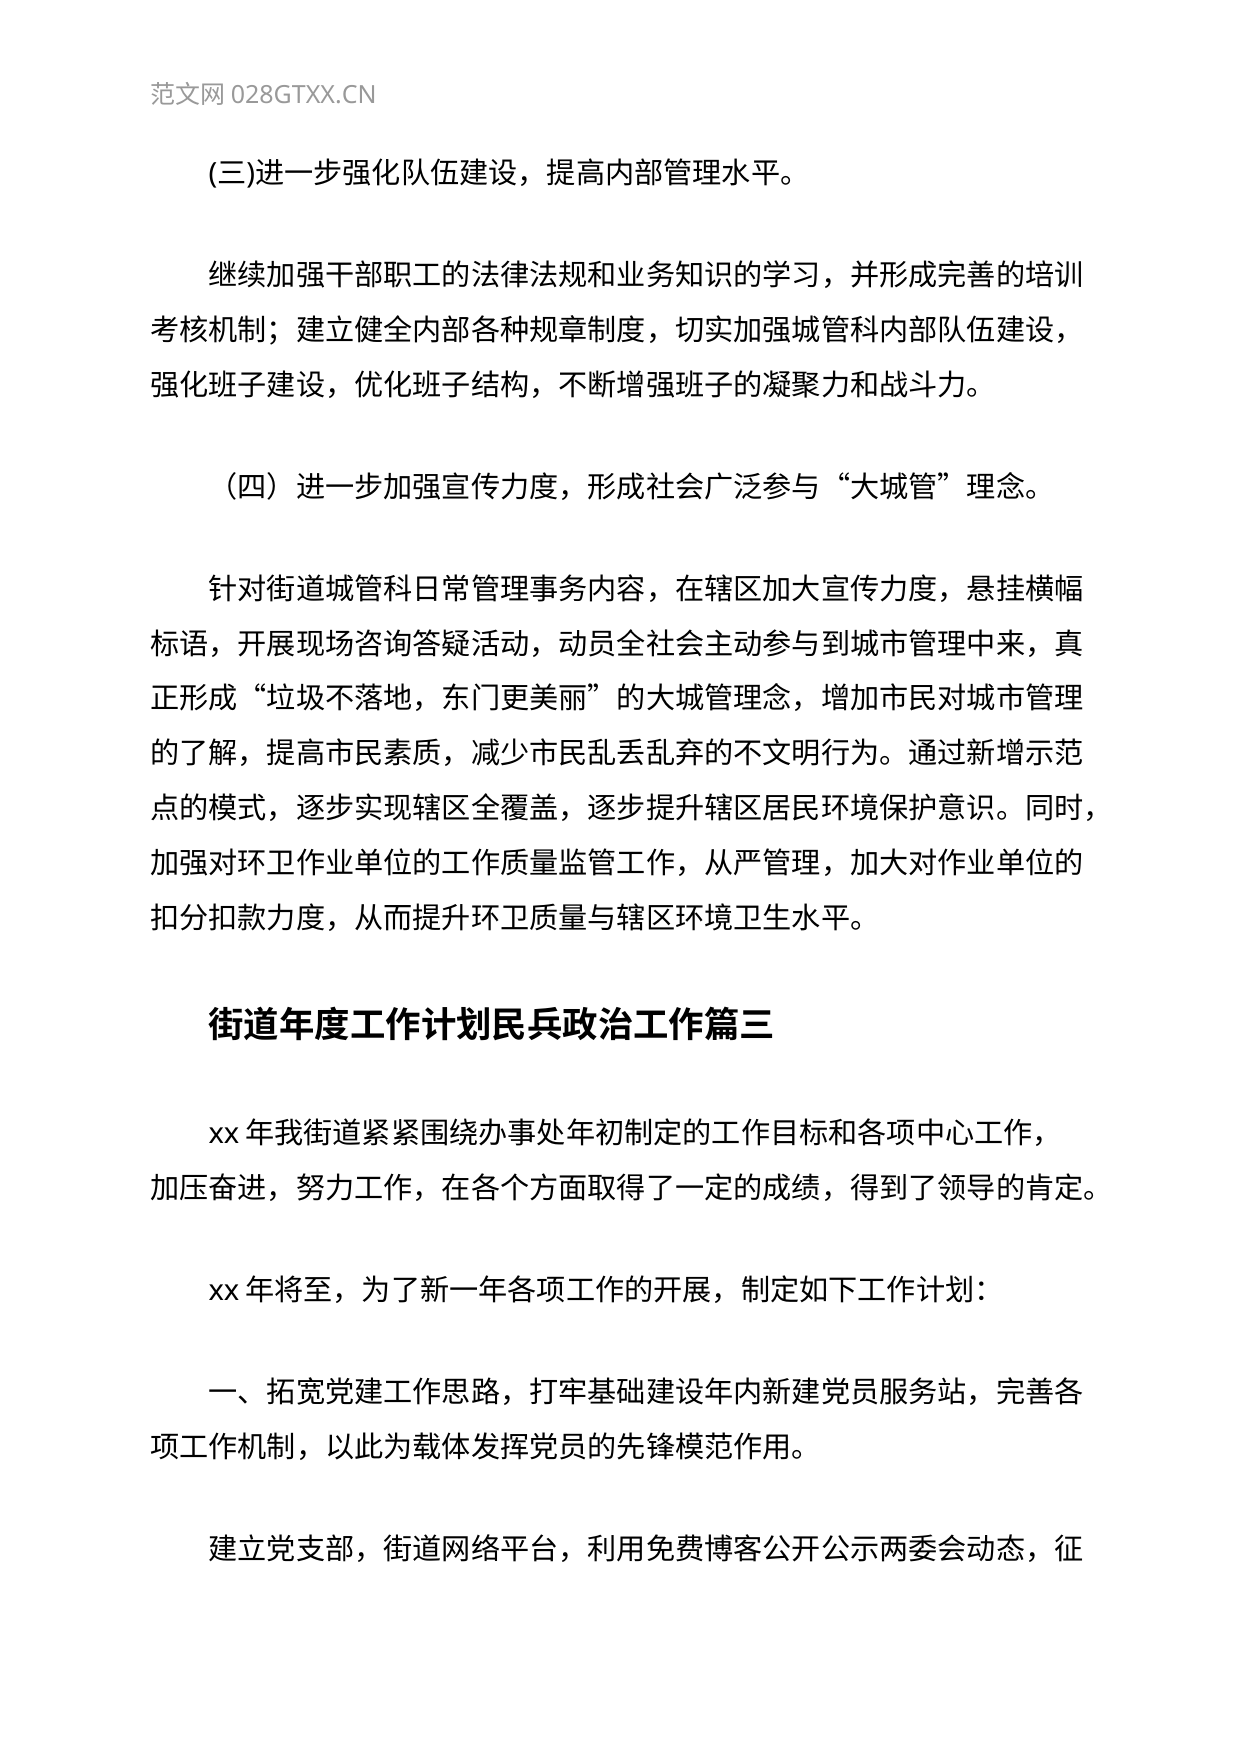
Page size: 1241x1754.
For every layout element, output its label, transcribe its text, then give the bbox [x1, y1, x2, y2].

text 街道年度工作计划民兵政治工作篇三 [150, 996, 1090, 1048]
text 一、拓宽党建工作思路，打牢基础建设年内新建党员服务站，完善各项工作机制，以此为载体发挥党员的先锋模范作用。 [150, 1369, 1090, 1466]
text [150, 1525, 1090, 1568]
text 针对街道城管科日常管理事务内容，在辖区加大宣传力度，悬挂横幅标语，开展现场咨询答疑活动，动员全社会主动参与到城市管理中来，真正形成“垃圾不落地，东门更美丽”的大城管理念，增加市民对城市管理的了解，提高市民素质，减少市民乱丢乱弃的不文明行为。通过新增示范点的模式，逐步实现辖区全覆盖，逐步提升辖区居民环境保护意识。同时，加强对环卫作业单位的工作质量监管工作，从严管理，加大对作业单位的扣分扣款力度，从而提升环卫质量与辖区环境卫生水平。 [150, 565, 1090, 937]
text （四）进一步加强宣传力度，形成社会广泛参与“大城管”理念。 [150, 463, 1090, 506]
text 继续加强干部职工的法律法规和业务知识的学习，并形成完善的培训考核机制；建立健全内部各种规章制度，切实加强城管科内部队伍建设，强化班子建设，优化班子结构，不断增强班子的凝聚力和战斗力。 [150, 252, 1090, 404]
text xx年将至，为了新一年各项工作的开展，制定如下工作计划： [150, 1267, 1090, 1309]
text (三)进一步强化队伍建设，提高内部管理水平。 [150, 150, 1090, 192]
text xx年我街道紧紧围绕办事处年初制定的工作目标和各项中心工作，加压奋进，努力工作，在各个方面取得了一定的成绩，得到了领导的肯定。 [150, 1110, 1090, 1207]
